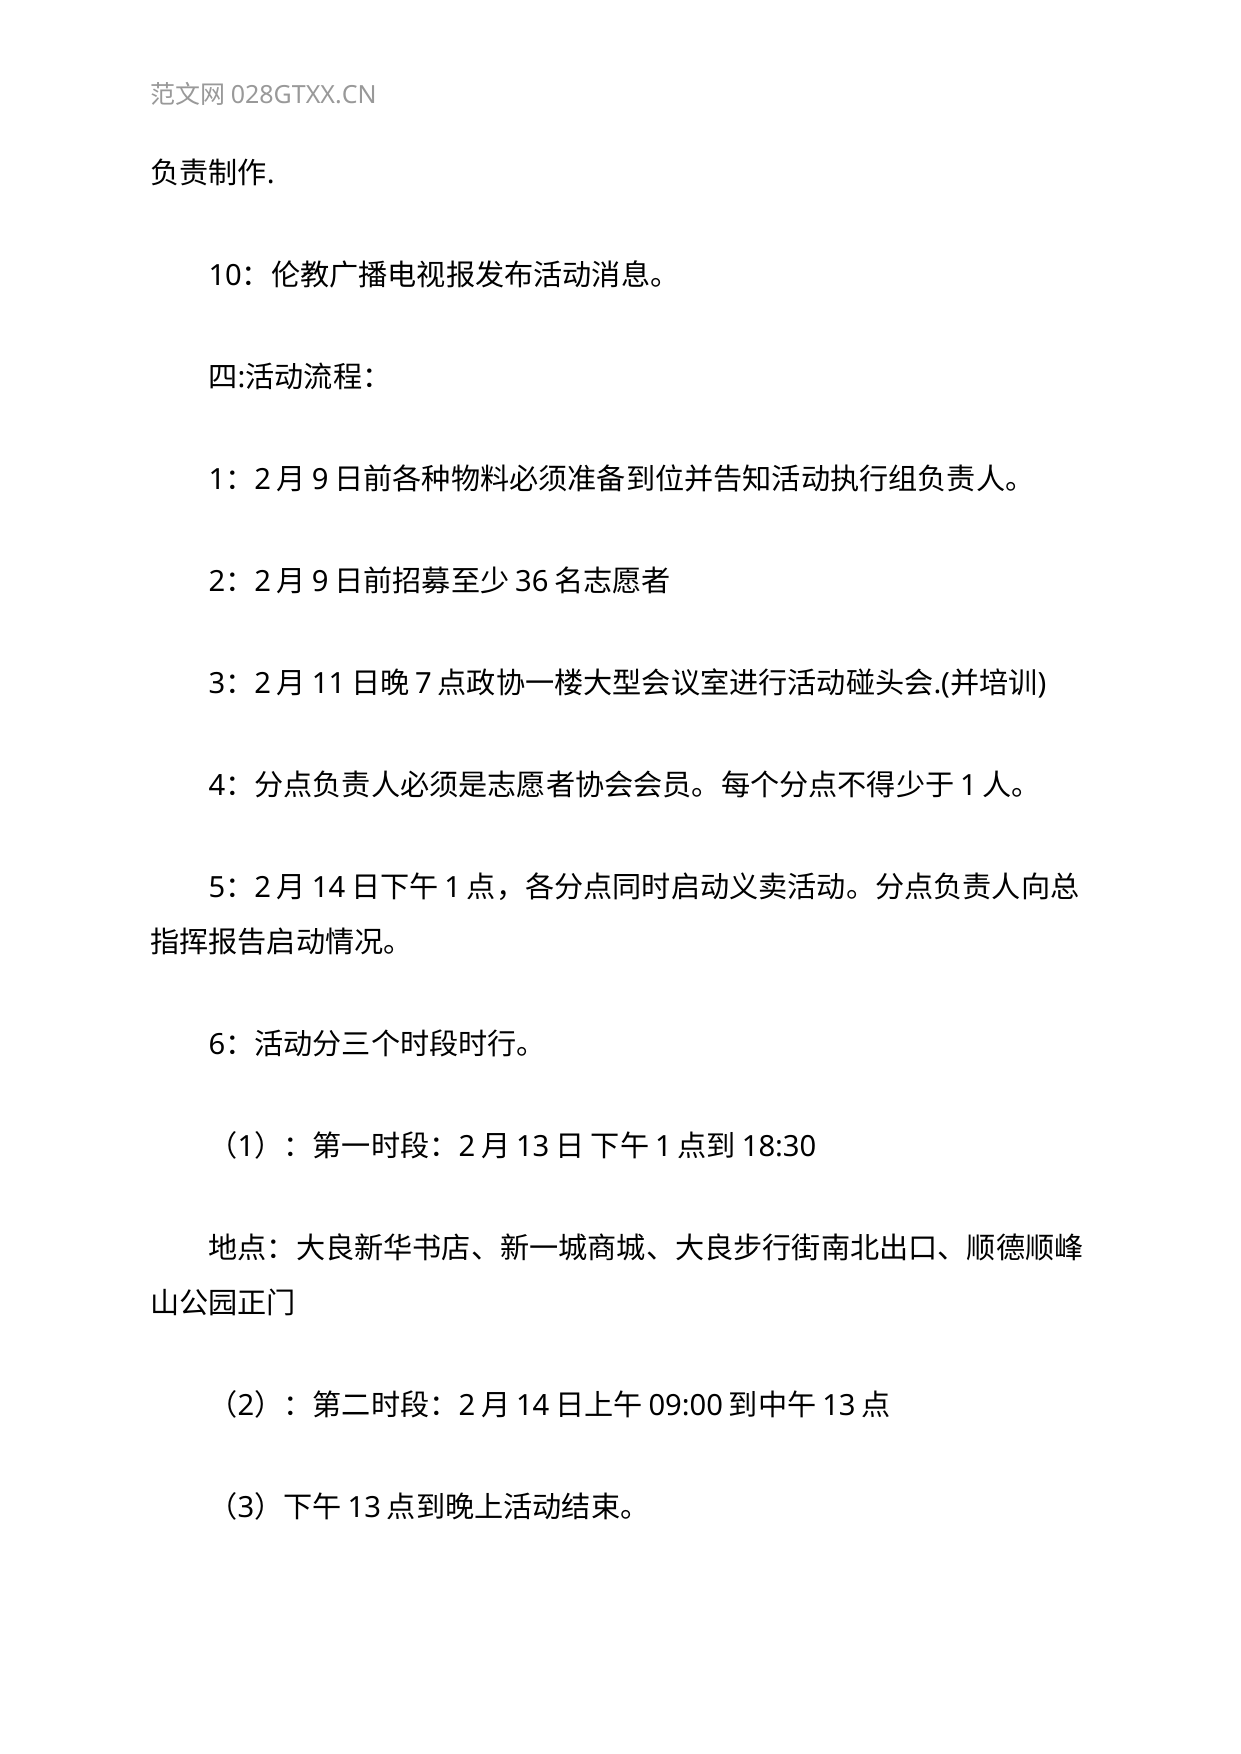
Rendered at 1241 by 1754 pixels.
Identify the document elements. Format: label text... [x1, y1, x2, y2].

text 10：伦教广播电视报发布活动消息。 [150, 252, 1090, 294]
text 6：活动分三个时段时行。 [150, 1021, 1090, 1063]
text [150, 150, 1090, 192]
text 1：2月9日前各种物料必须准备到位并告知活动执行组负责人。 [150, 456, 1090, 498]
text 2：2月9日前招募至少36名志愿者 [150, 558, 1090, 600]
text （3）下午13点到晚上活动结束。 [150, 1483, 1090, 1526]
text 5：2月14日下午1点，各分点同时启动义卖活动。分点负责人向总指挥报告启动情况。 [150, 864, 1090, 961]
text 地点：大良新华书店、新一城商城、大良步行街南北出口、顺德顺峰山公园正门 [150, 1224, 1090, 1322]
text （1）：第一时段：2月13日 下午1点到18:30 [150, 1123, 1090, 1165]
text 3：2月11日晚7点政协一楼大型会议室进行活动碰头会.(并培训) [150, 660, 1090, 702]
text （2）：第二时段：2月14日上午09:00到中午13点 [150, 1381, 1090, 1424]
text 四:活动流程： [150, 354, 1090, 396]
text 4：分点负责人必须是志愿者协会会员。每个分点不得少于1人。 [150, 762, 1090, 804]
